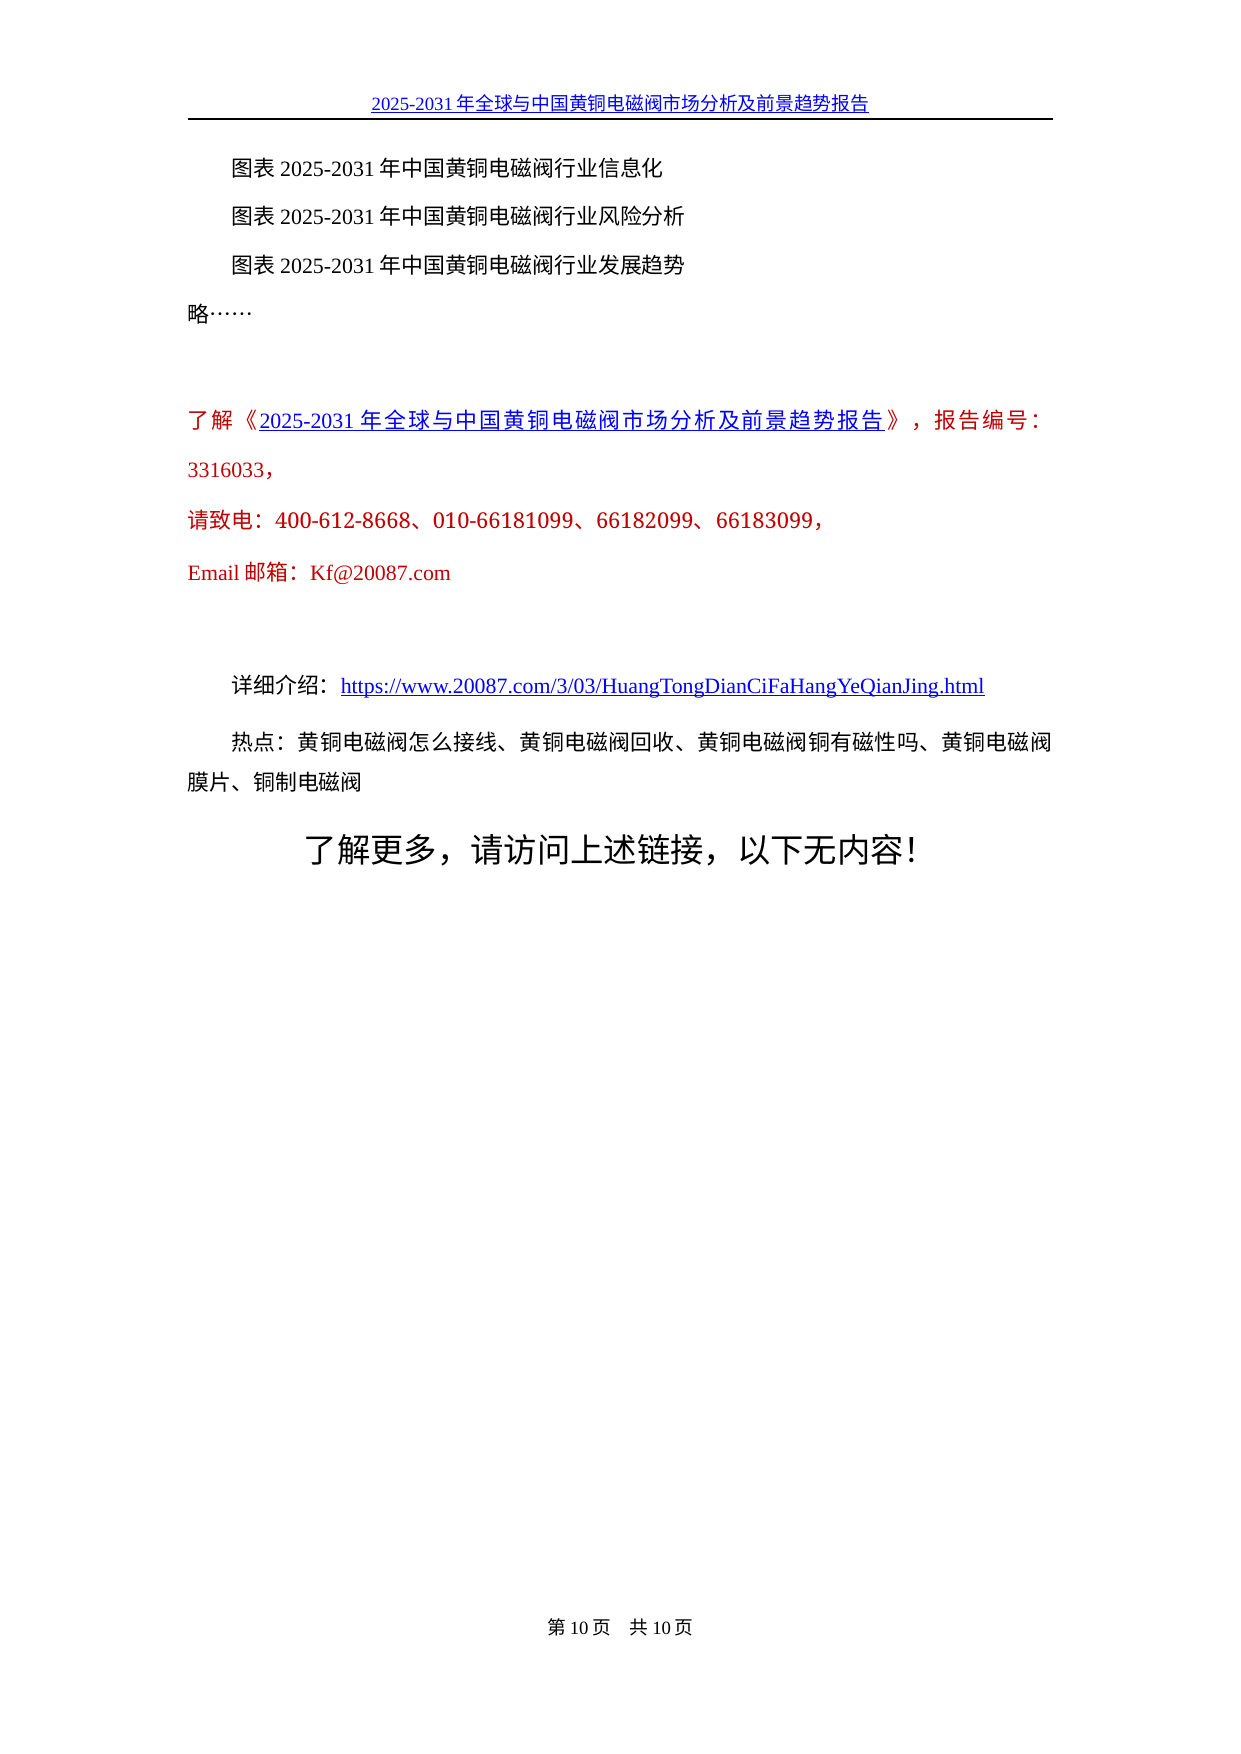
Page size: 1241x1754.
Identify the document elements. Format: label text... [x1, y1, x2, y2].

text 热点：黄铜电磁阀怎么接线、黄铜电磁阀回收、黄铜电磁阀铜有磁性吗、黄铜电磁阀膜片、铜制电磁阀 [187, 724, 1053, 797]
text 了解《2025-2031年全球与中国黄铜电磁阀市场分析及前景趋势报告》，报告编号：3316033， [187, 403, 1053, 484]
text Email邮箱：Kf@20087.com [187, 555, 1053, 587]
text 详细介绍：https://www.20087.com/3/03/HuangTongDianCiFaHangYeQianJing.html [187, 668, 1053, 700]
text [187, 150, 1053, 329]
text 请致电：400-612-8668、010-66181099、66182099、66183099， [187, 503, 1053, 536]
title 了解更多，请访问上述链接，以下无内容！ [187, 815, 1053, 880]
